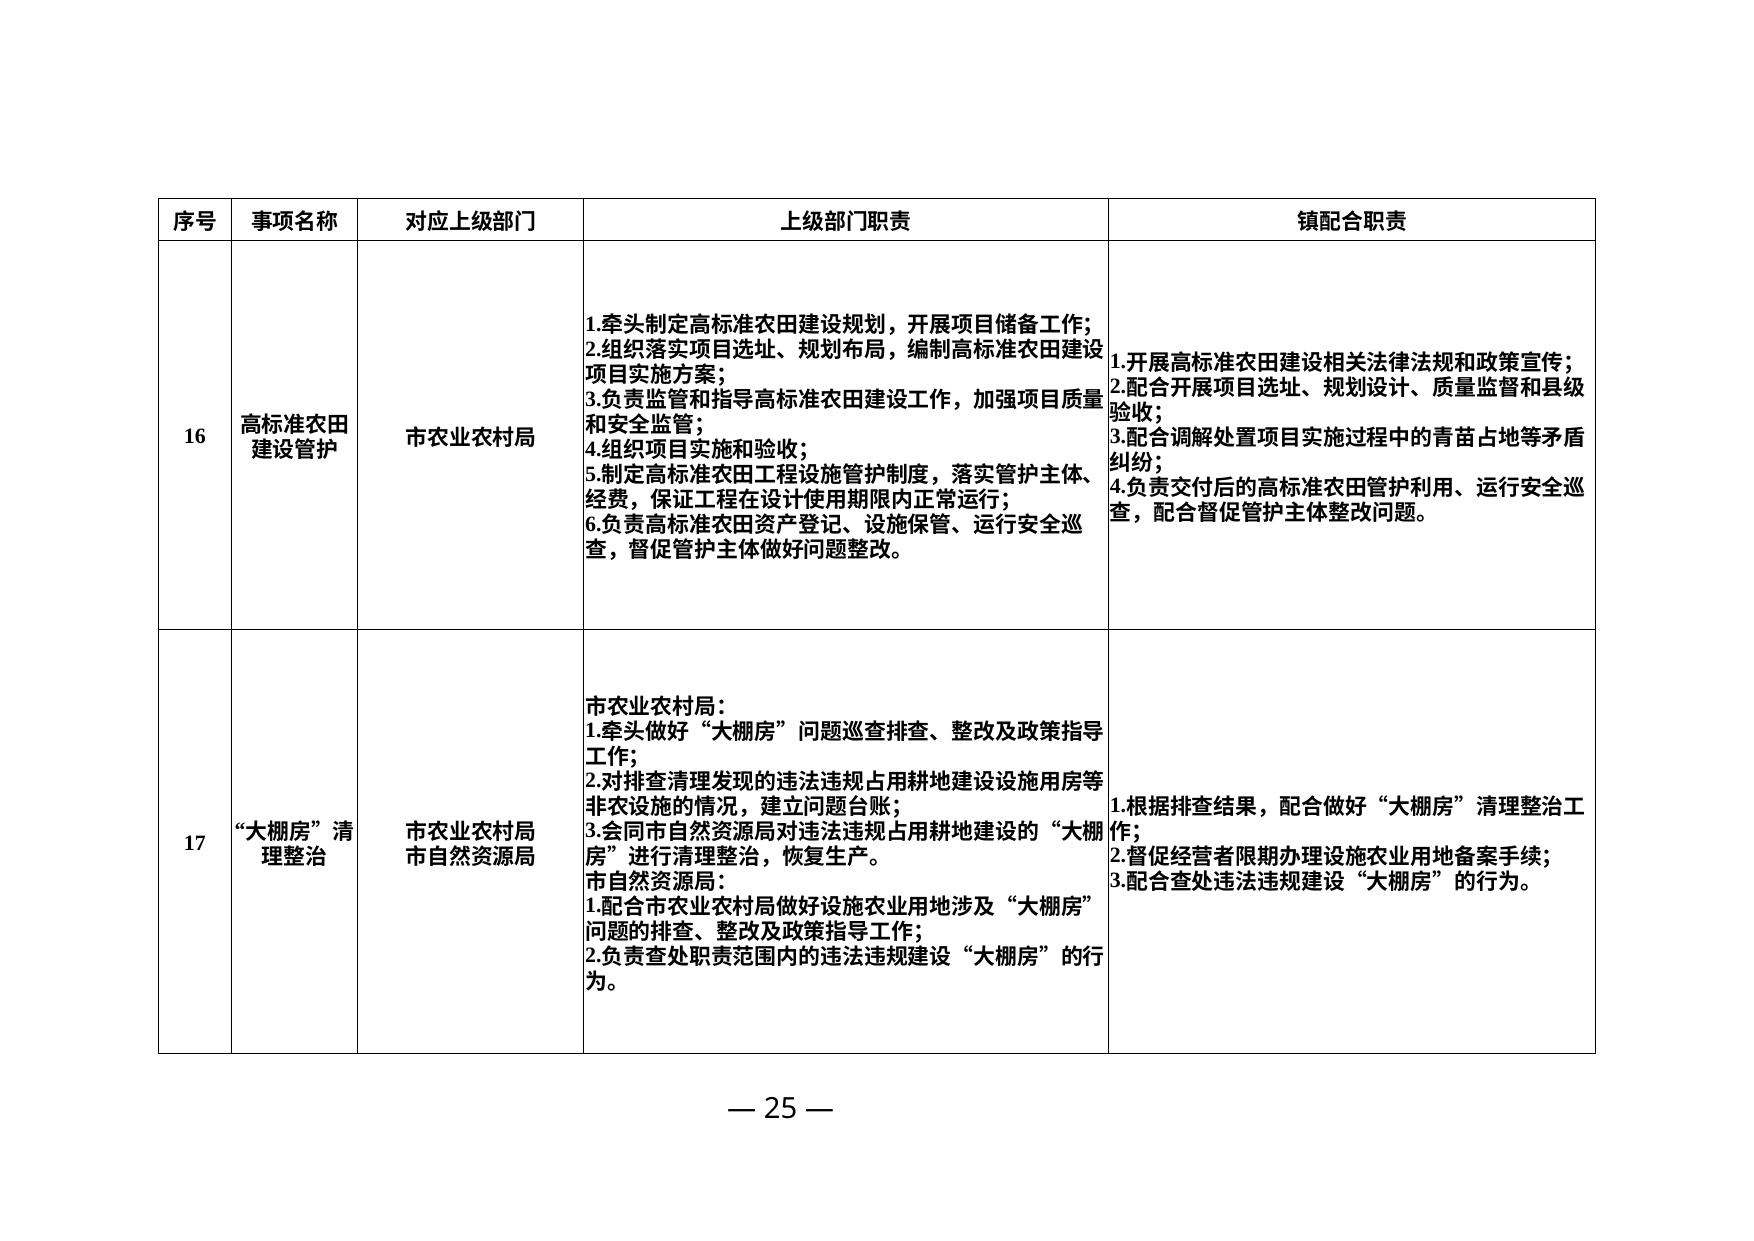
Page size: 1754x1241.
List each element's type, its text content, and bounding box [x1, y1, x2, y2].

table_cell 市农业农村局： 1.牵头做好“大棚房”问题巡查排查、整改及政策指导工作； 2.对排查清理发现的违法违规占用耕地建设设施用房等非农设施的情况，建立问题台账； 3.会同市自然资源局对违法违规占用耕地建设的“大棚房”进行清理整治，恢复生产。 市自然资源局： 1.配合市农业农村局做好设施农业用地涉及“大棚房”问题的排查、整改及政策指导工作； 2.负责查处职责范围内的违法违规建设“大棚房”的行为。 [584, 630, 1108, 1053]
table_cell 17 [159, 630, 231, 1053]
table_cell 1.根据排查结果，配合做好“大棚房”清理整治工作； 2.督促经营者限期办理设施农业用地备案手续； 3.配合查处违法违规建设“大棚房”的行为。 [1109, 630, 1595, 1053]
table_cell 1.开展高标准农田建设相关法律法规和政策宣传； 2.配合开展项目选址、规划设计、质量监督和县级验收； 3.配合调解处置项目实施过程中的青苗占地等矛盾纠纷； 4.负责交付后的高标准农田管护利用、运行安全巡查，配合督促管护主体整改问题。 [1109, 241, 1595, 629]
table_cell 市农业农村局 [358, 241, 583, 629]
table_cell 1.牵头制定高标准农田建设规划，开展项目储备工作； 2.组织落实项目选址、规划布局，编制高标准农田建设项目实施方案； 3.负责监管和指导高标准农田建设工作，加强项目质量和安全监管； 4.组织项目实施和验收； 5.制定高标准农田工程设施管护制度，落实管护主体、经费，保证工程在设计使用期限内正常运行； 6.负责高标准农田资产登记、设施保管、运行安全巡查，督促管护主体做好问题整改。 [584, 241, 1108, 629]
table_header 事项名称 [232, 199, 357, 240]
table_header 序号 [159, 199, 231, 240]
table_header 对应上级部门 [358, 199, 583, 240]
table_cell 高标准农田建设管护 [232, 241, 357, 629]
table_header 上级部门职责 [584, 199, 1108, 240]
table_header 镇配合职责 [1109, 199, 1595, 240]
table_cell 16 [159, 241, 231, 629]
table_cell 市农业农村局 市自然资源局 [358, 630, 583, 1053]
table_cell “大棚房”清理整治 [232, 630, 357, 1053]
